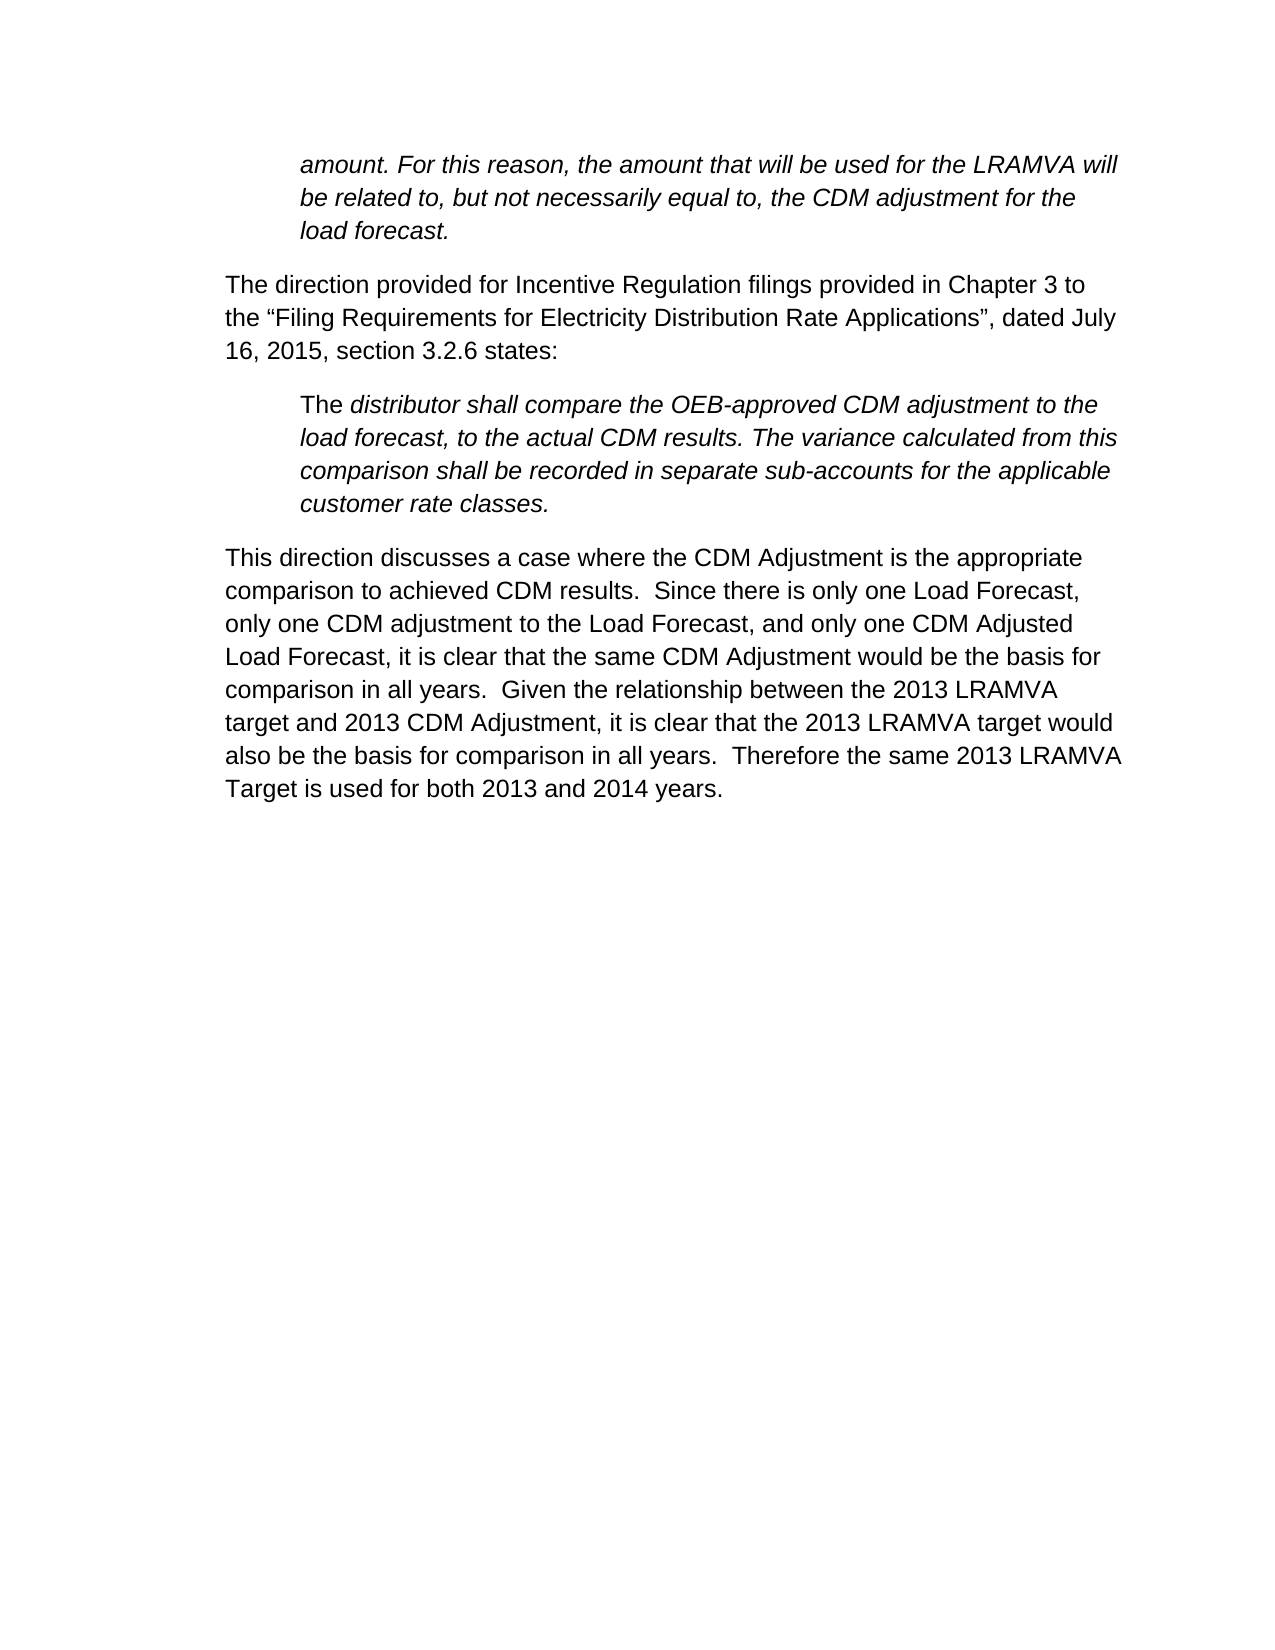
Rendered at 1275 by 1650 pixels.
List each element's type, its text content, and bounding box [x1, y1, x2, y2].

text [300, 150, 1125, 245]
text The direction provided for Incentive Regulation filings provided in Chapter 3 to the “Filing Requirements for Electricity Distribution Rate Applications”, dated July 16, 2015, section 3.2.6 states: [225, 270, 1125, 365]
text This direction discusses a case where the CDM Adjustment is the appropriate comparison to achieved CDM results. Since there is only one Load Forecast, only one CDM adjustment to the Load Forecast, and only one CDM Adjusted Load Forecast, it is clear that the same CDM Adjustment would be the basis for comparison in all years. Given the relationship between the 2013 LRAMVA target and 2013 CDM Adjustment, it is clear that the 2013 LRAMVA target would also be the basis for comparison in all years. Therefore the same 2013 LRAMVA Target is used for both 2013 and 2014 years. [225, 543, 1125, 803]
text The distributor shall compare the OEB-approved CDM adjustment to the load forecast, to the actual CDM results. The variance calculated from this comparison shall be recorded in separate sub-accounts for the applicable customer rate classes. [300, 390, 1125, 518]
